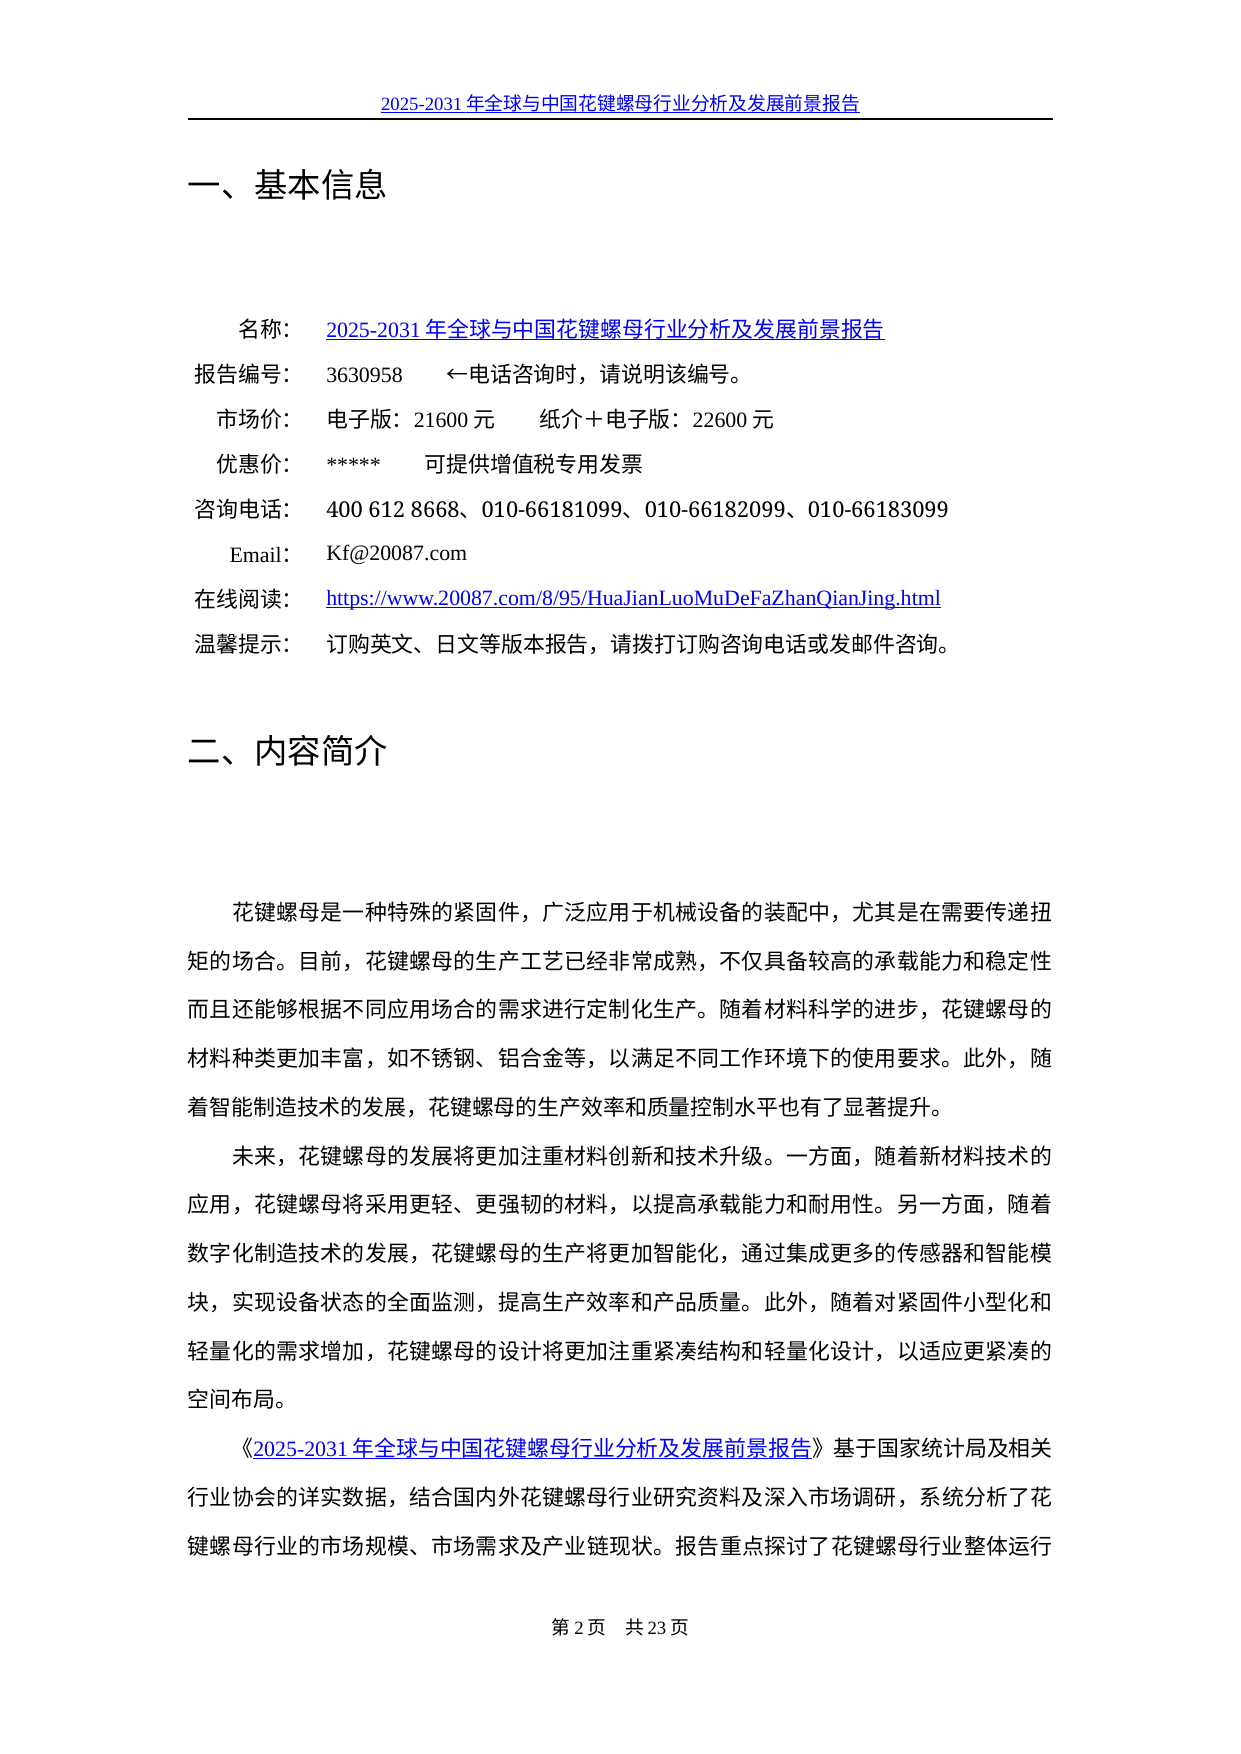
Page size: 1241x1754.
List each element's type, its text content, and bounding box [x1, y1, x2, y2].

table_cell 订购英文、日文等版本报告，请拨打订购咨询电话或发邮件咨询。 [315, 627, 1073, 672]
table_cell 在线阅读： [167, 582, 315, 627]
table_cell 市场价： [167, 402, 315, 447]
table_header 2025-2031年全球与中国花键螺母行业分析及发展前景报告 [315, 312, 1073, 357]
table_cell 3630958 ←电话咨询时，请说明该编号。 [315, 357, 1073, 402]
table_cell 优惠价： [167, 447, 315, 492]
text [187, 894, 1053, 1561]
table_cell 报告编号： [167, 357, 315, 402]
table_cell ***** 可提供增值税专用发票 [315, 447, 1073, 492]
title 二、内容简介 [187, 717, 1053, 782]
table_cell 400 612 8668、010-66181099、010-66182099、010-66183099 [315, 492, 1073, 537]
table_header 名称： [167, 312, 315, 357]
table_cell Kf@20087.com [315, 537, 1073, 582]
table_cell Email： [167, 537, 315, 582]
table_cell 咨询电话： [167, 492, 315, 537]
table_cell 电子版：21600 元 纸介＋电子版：22600 元 [315, 402, 1073, 447]
table_cell 温馨提示： [167, 627, 315, 672]
table_cell [315, 582, 1073, 627]
title 一、基本信息 [187, 150, 1053, 215]
